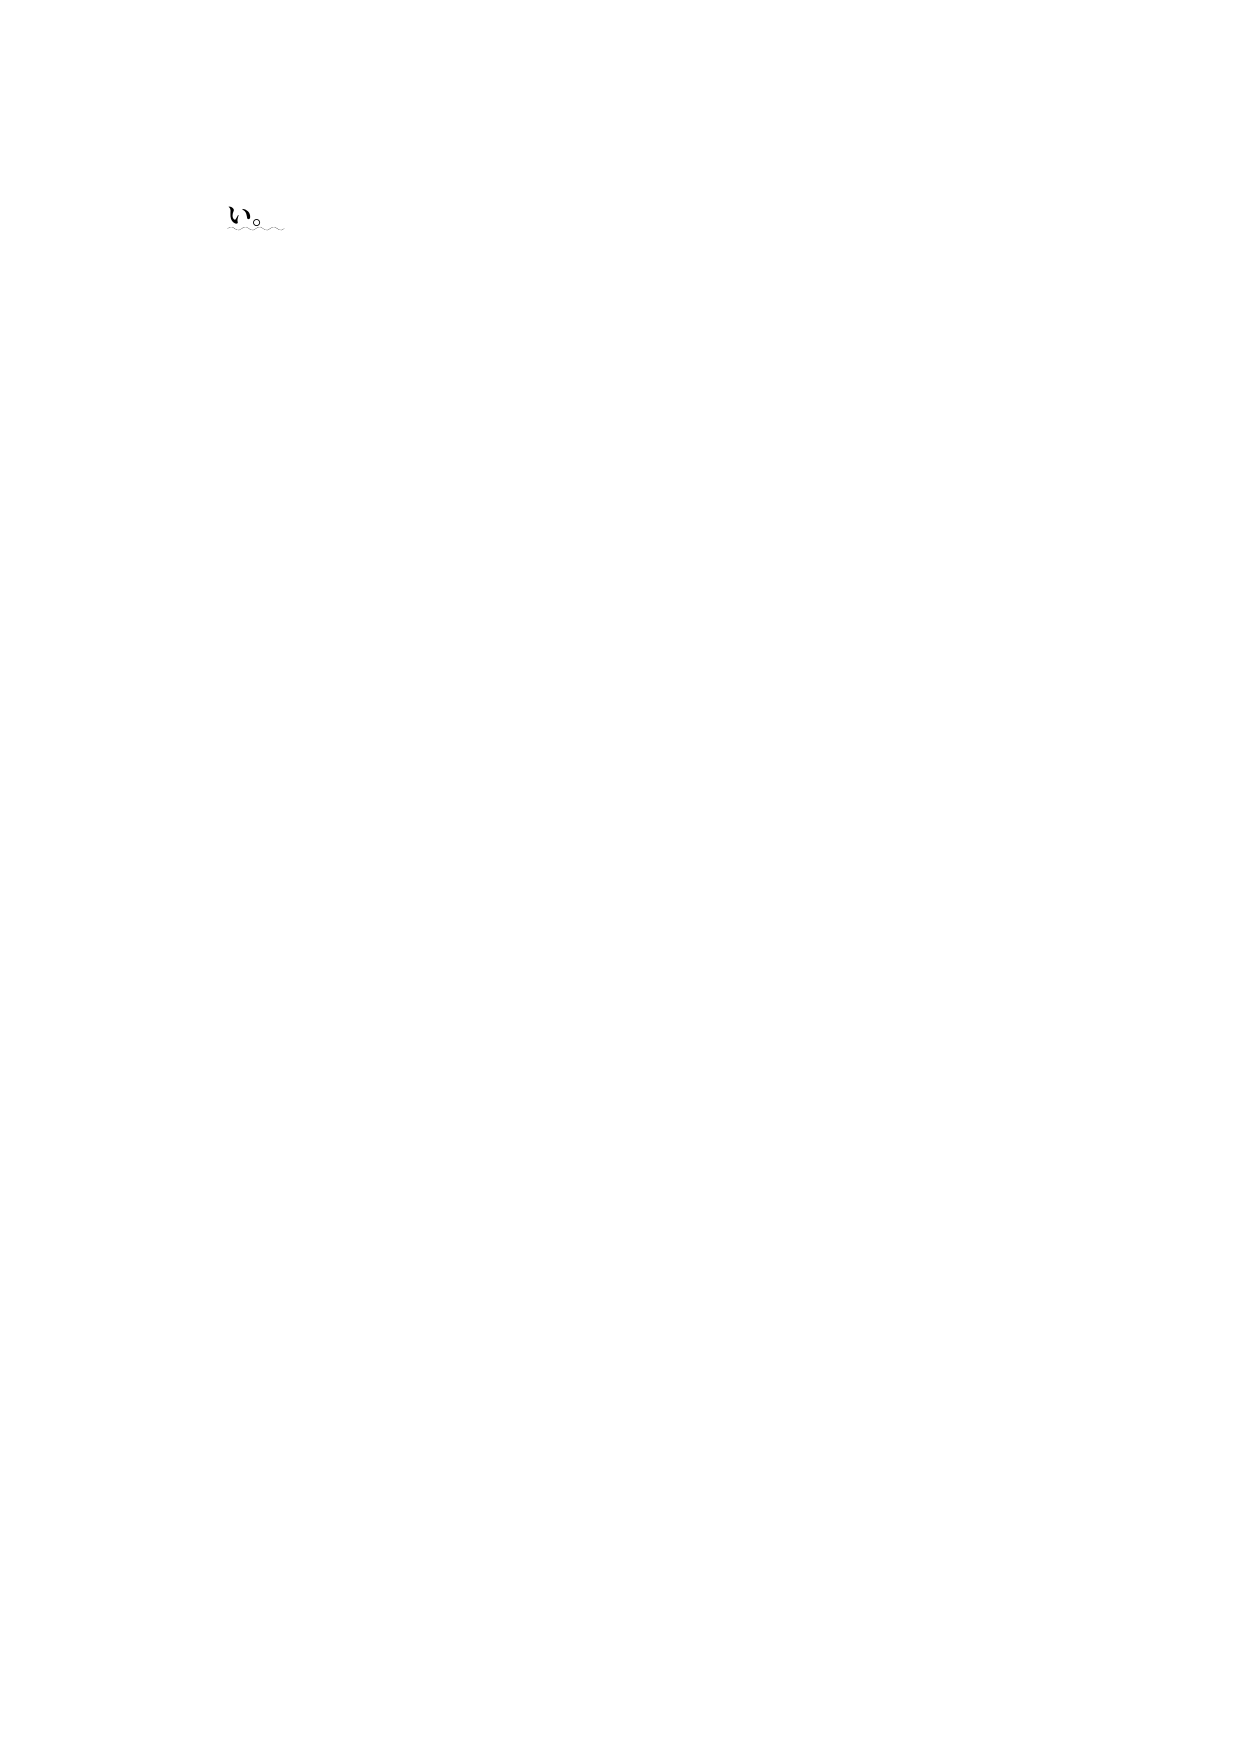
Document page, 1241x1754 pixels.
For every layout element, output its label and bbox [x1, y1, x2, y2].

text [177, 179, 1063, 249]
